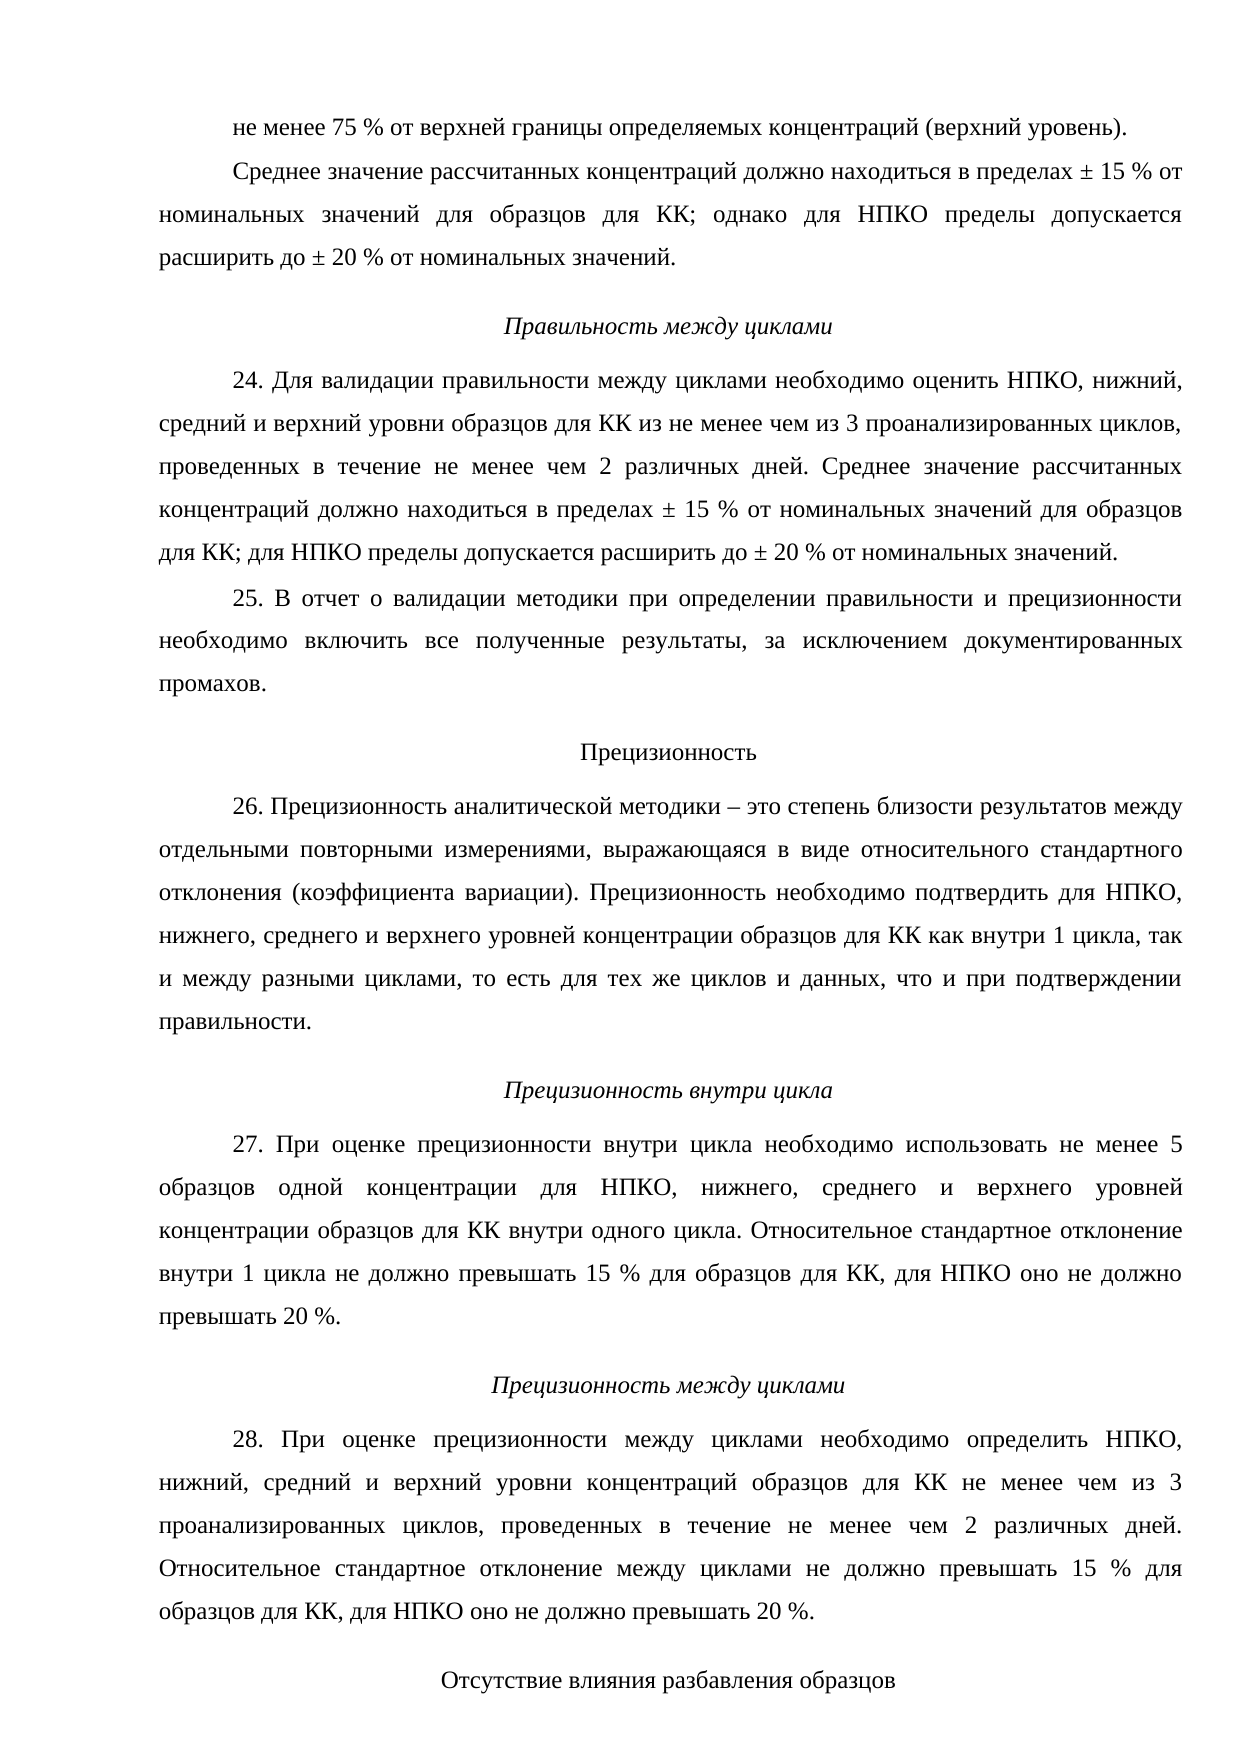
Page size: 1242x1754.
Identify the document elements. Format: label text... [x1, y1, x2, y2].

text Прецизионность [530, 737, 806, 766]
text 24. Для валидации правильности между циклами необходимо оценить НПКО, нижний, средний и верхний уровни образцов для КК из не менее чем из 3 проанализированных циклов, проведенных в течение не менее чем 2 различных дней. Среднее значение рассчитанных концентраций должно находиться в пределах ± 15 % от номинальных значений для образцов для КК; для НПКО пределы допускается расширить до ± 20 % от номинальных значений. [158, 365, 1183, 566]
text Прецизионность между циклами [420, 1370, 917, 1399]
text Отсутствие влияния разбавления образцов [357, 1665, 979, 1694]
text 27. При оценке прецизионности внутри цикла необходимо использовать не менее 5 образцов одной концентрации для НПКО, нижнего, среднего и верхнего уровней концентрации образцов для КК внутри одного цикла. Относительное стандартное отклонение внутри 1 цикла не должно превышать 15 % для образцов для КК, для НПКО оно не должно превышать 20 %. [158, 1129, 1184, 1330]
text Правильность между циклами [436, 311, 901, 340]
text 28. При оценке прецизионности между циклами необходимо определить НПКО, нижний, средний и верхний уровни концентраций образцов для КК не менее чем из 3 проанализированных циклов, проведенных в течение не менее чем 2 различных дней. Относительное стандартное отклонение между циклами не должно превышать 15 % для образцов для КК, для НПКО оно не должно превышать 20 %. [158, 1424, 1184, 1625]
text не менее 75 % от верхней границы определяемых концентраций (верхний уровень). [158, 112, 1183, 141]
text 25. В отчет о валидации методики при определении правильности и прецизионности необходимо включить все полученные результаты, за исключением документированных промахов. [158, 583, 1184, 697]
text Прецизионность внутри цикла [435, 1075, 902, 1104]
text 26. Прецизионность аналитической методики – это степень близости результатов между отдельными повторными измерениями, выражающаяся в виде относительного стандартного отклонения (коэффициента вариации). Прецизионность необходимо подтвердить для НПКО, нижнего, среднего и верхнего уровней концентрации образцов для КК как внутри 1 цикла, так и между разными циклами, то есть для тех же циклов и данных, что и при подтверждении правильности. [158, 791, 1184, 1035]
text Среднее значение рассчитанных концентраций должно находиться в пределах ± 15 % от номинальных значений для образцов для КК; однако для НПКО пределы допускается расширить до ± 20 % от номинальных значений. [158, 156, 1183, 271]
